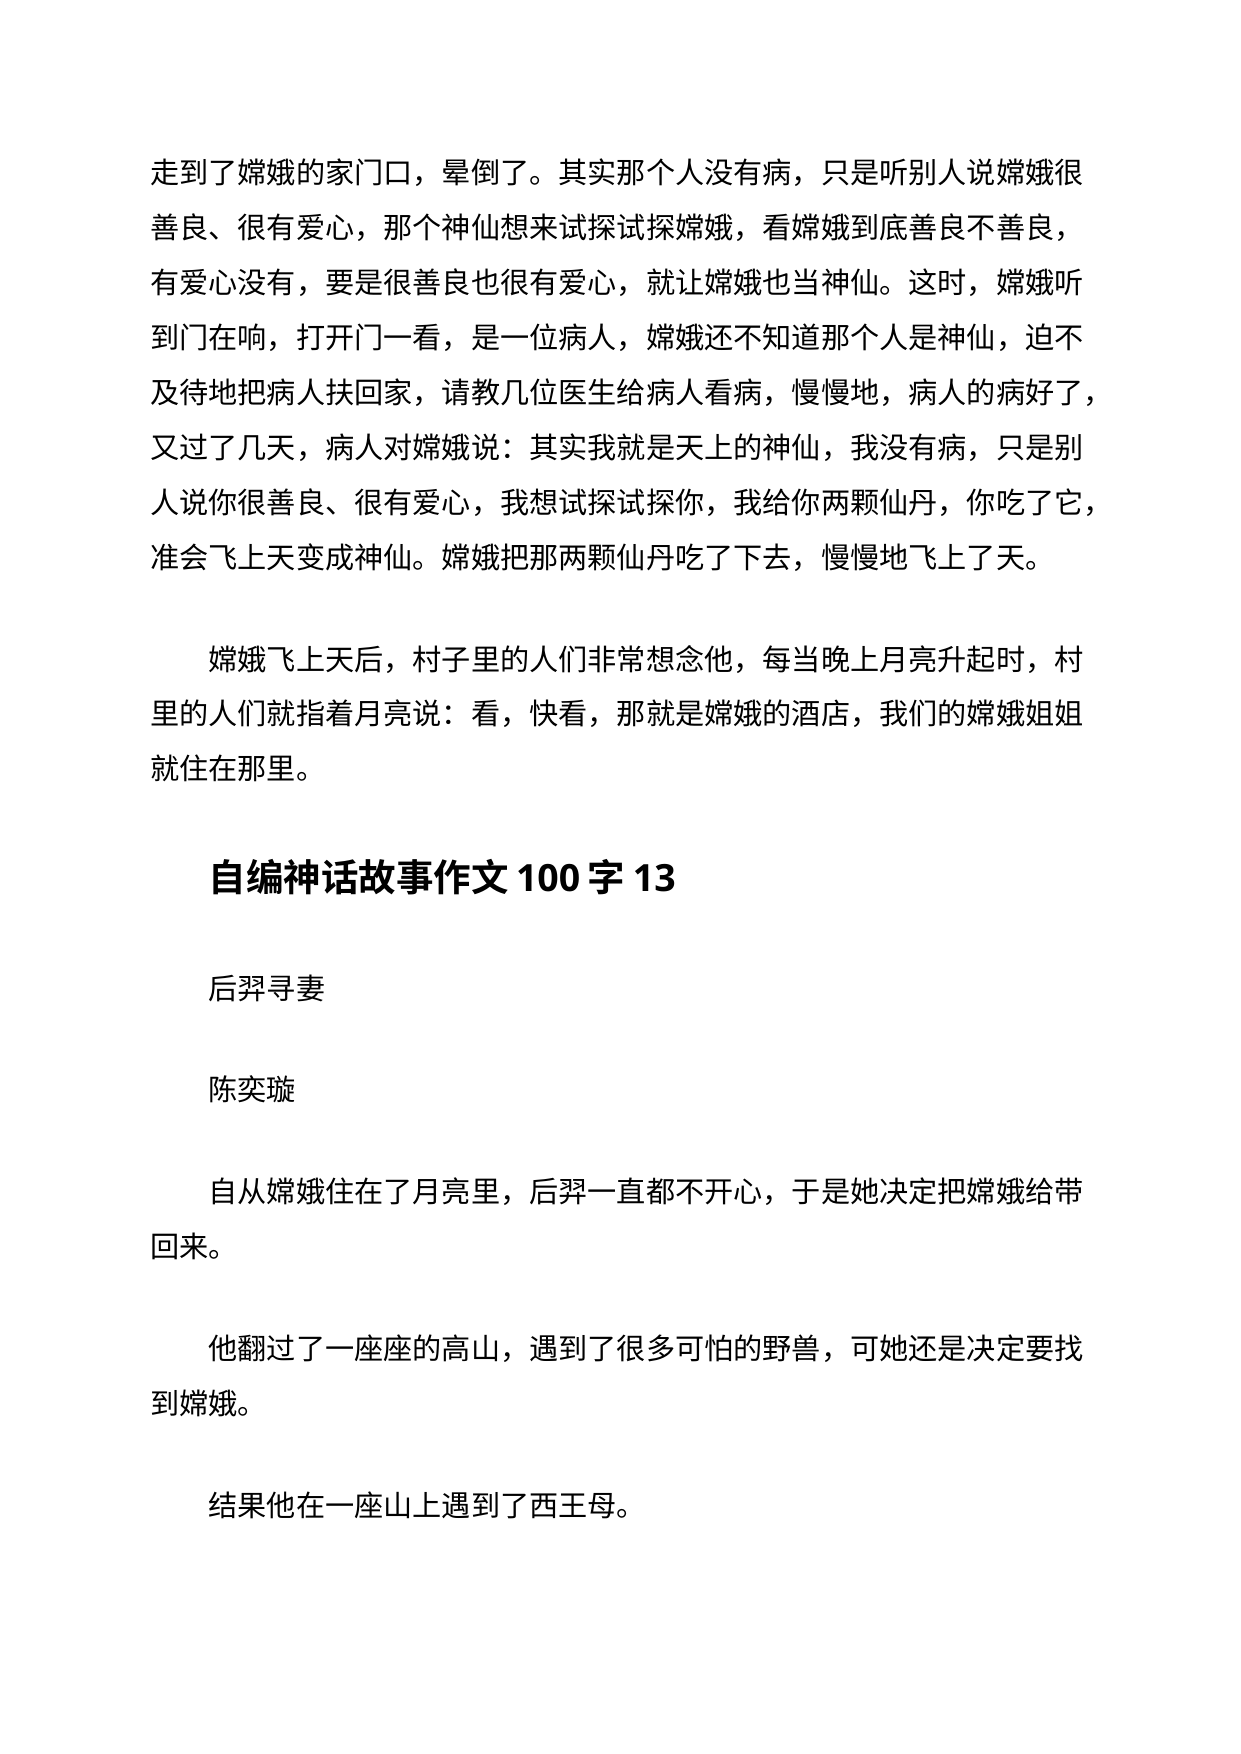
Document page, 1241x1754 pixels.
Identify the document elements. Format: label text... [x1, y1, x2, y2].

text 自从嫦娥住在了月亮里，后羿一直都不开心，于是她决定把嫦娥给带回来。 [150, 1169, 1090, 1266]
text 他翻过了一座座的高山，遇到了很多可怕的野兽，可她还是决定要找到嫦娥。 [150, 1325, 1090, 1423]
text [150, 150, 1090, 577]
text 自编神话故事作文100字13 [150, 848, 1090, 902]
text 陈奕璇 [150, 1067, 1090, 1109]
text 结果他在一座山上遇到了西王母。 [150, 1482, 1090, 1524]
text 后羿寻妻 [150, 965, 1090, 1007]
text 嫦娥飞上天后，村子里的人们非常想念他，每当晚上月亮升起时，村里的人们就指着月亮说：看，快看，那就是嫦娥的酒店，我们的嫦娥姐姐就住在那里。 [150, 636, 1090, 788]
